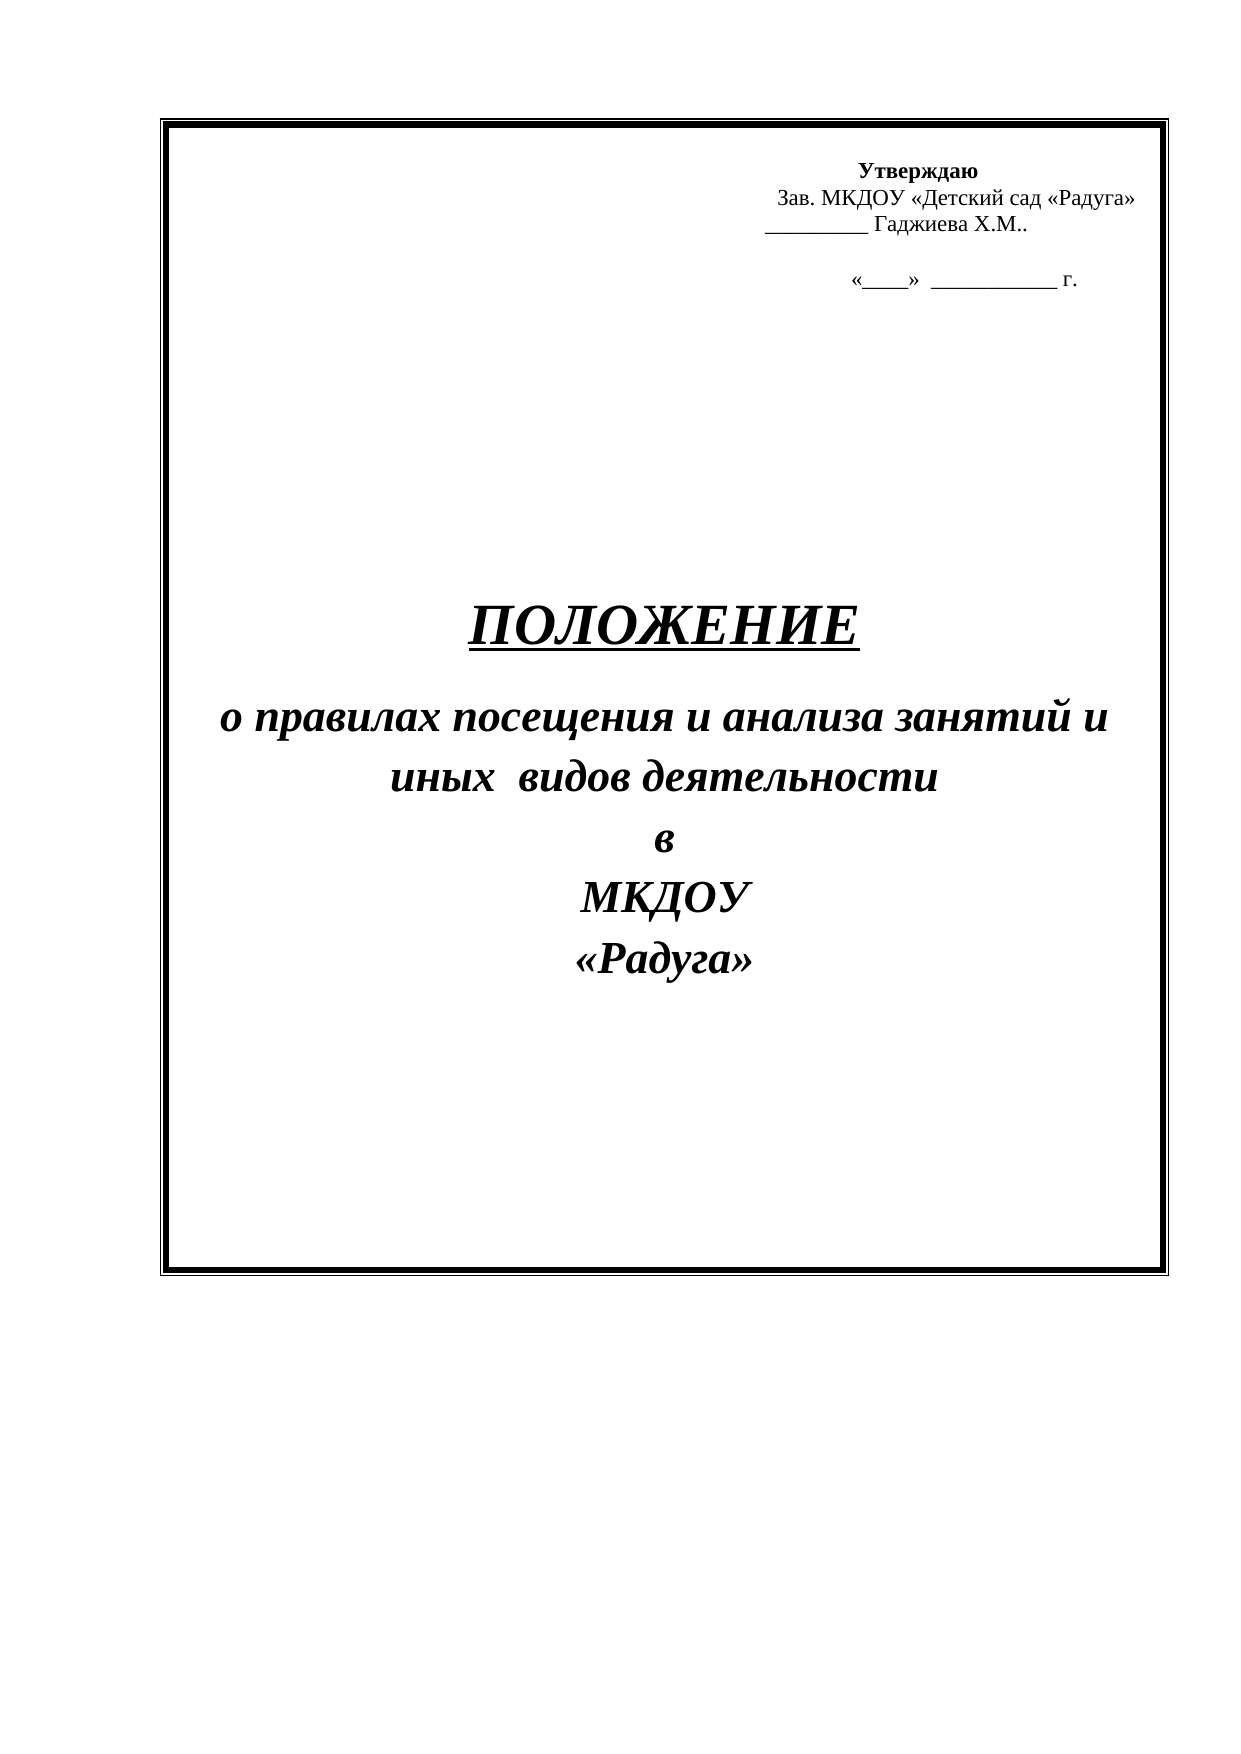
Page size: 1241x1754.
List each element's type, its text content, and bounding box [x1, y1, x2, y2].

text о правилах посещения и анализа занятий и иных видов деятельности [169, 677, 1160, 798]
text «____» ___________ г. [177, 265, 1152, 291]
text ПОЛОЖЕНИЕ [169, 579, 1160, 657]
text «Радуга» [169, 919, 1160, 983]
text в [169, 798, 1160, 858]
text Утверждаю Зав. МКДОУ «Детский сад «Радуга» _________ Гаджиева Х.М.. [177, 158, 1152, 237]
text МКДОУ [169, 858, 1160, 919]
